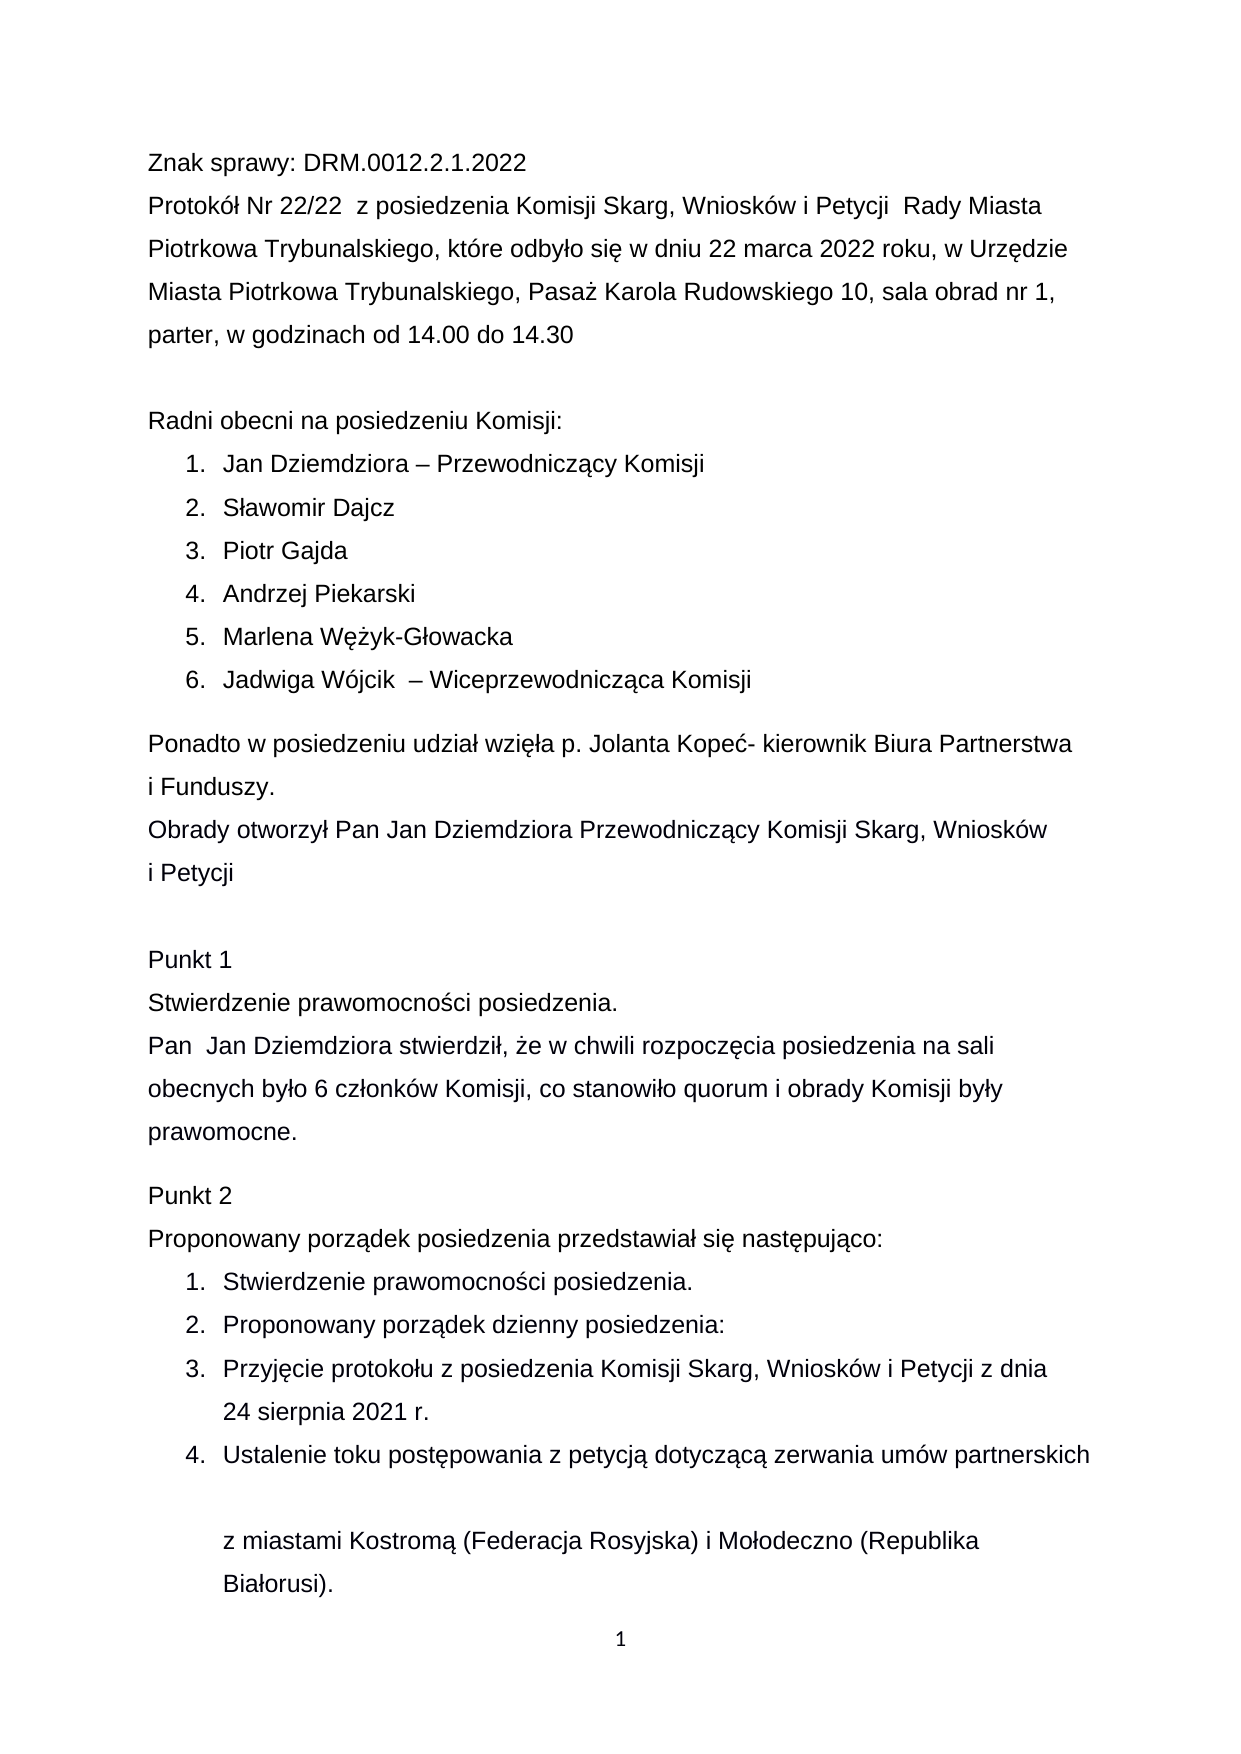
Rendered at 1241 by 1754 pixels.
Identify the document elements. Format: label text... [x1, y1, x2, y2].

text Obrady otworzył Pan Jan Dziemdziora Przewodniczący Komisji Skarg, Wniosków i Petycji [148, 815, 1093, 887]
text Punkt 2 [148, 1181, 1093, 1210]
list Proponowany porządek dzienny posiedzenia: [185, 1311, 1093, 1339]
list Ustalenie toku postępowania z petycją dotyczącą zerwania umów partnerskich z miastami Kostromą (Federacja Rosyjska) i Mołodeczno (Republika Białorusi). [185, 1440, 1093, 1598]
text Proponowany porządek posiedzenia przedstawiał się następująco: [148, 1224, 1093, 1253]
list Jadwiga Wójcik – Wiceprzewodnicząca Komisji [185, 665, 1093, 694]
text Znak sprawy: DRM.0012.2.1.2022 [148, 148, 1093, 176]
text Protokół Nr 22/22 z posiedzenia Komisji Skarg, Wniosków i Petycji Rady Miasta Piotrkowa Trybunalskiego, które odbyło się w dniu 22 marca 2022 roku, w Urzędzie Miasta Piotrkowa Trybunalskiego, Pasaż Karola Rudowskiego 10, sala obrad nr 1, parter, w godzinach od 14.00 do 14.30 [148, 191, 1093, 349]
text Radni obecni na posiedzeniu Komisji: [148, 406, 1093, 435]
text Punkt 1 [148, 945, 1093, 973]
list Sławomir Dajcz [185, 493, 1093, 521]
list Piotr Gajda [185, 536, 1093, 564]
text Pan Jan Dziemdziora stwierdził, że w chwili rozpoczęcia posiedzenia na sali obecnych było 6 członków Komisji, co stanowiło quorum i obrady Komisji były prawomocne. [148, 1031, 1093, 1146]
list Marlena Wężyk-Głowacka [185, 622, 1093, 651]
list Przyjęcie protokołu z posiedzenia Komisji Skarg, Wniosków i Petycji z dnia 24 sierpnia 2021 r. [185, 1354, 1093, 1426]
list Andrzej Piekarski [185, 579, 1093, 608]
text Stwierdzenie prawomocności posiedzenia. [148, 988, 1093, 1017]
list Stwierdzenie prawomocności posiedzenia. [185, 1267, 1093, 1296]
text Ponadto w posiedzeniu udział wzięła p. Jolanta Kopeć- kierownik Biura Partnerstwa i Funduszy. [148, 729, 1093, 801]
list Jan Dziemdziora – Przewodniczący Komisji [185, 449, 1093, 478]
